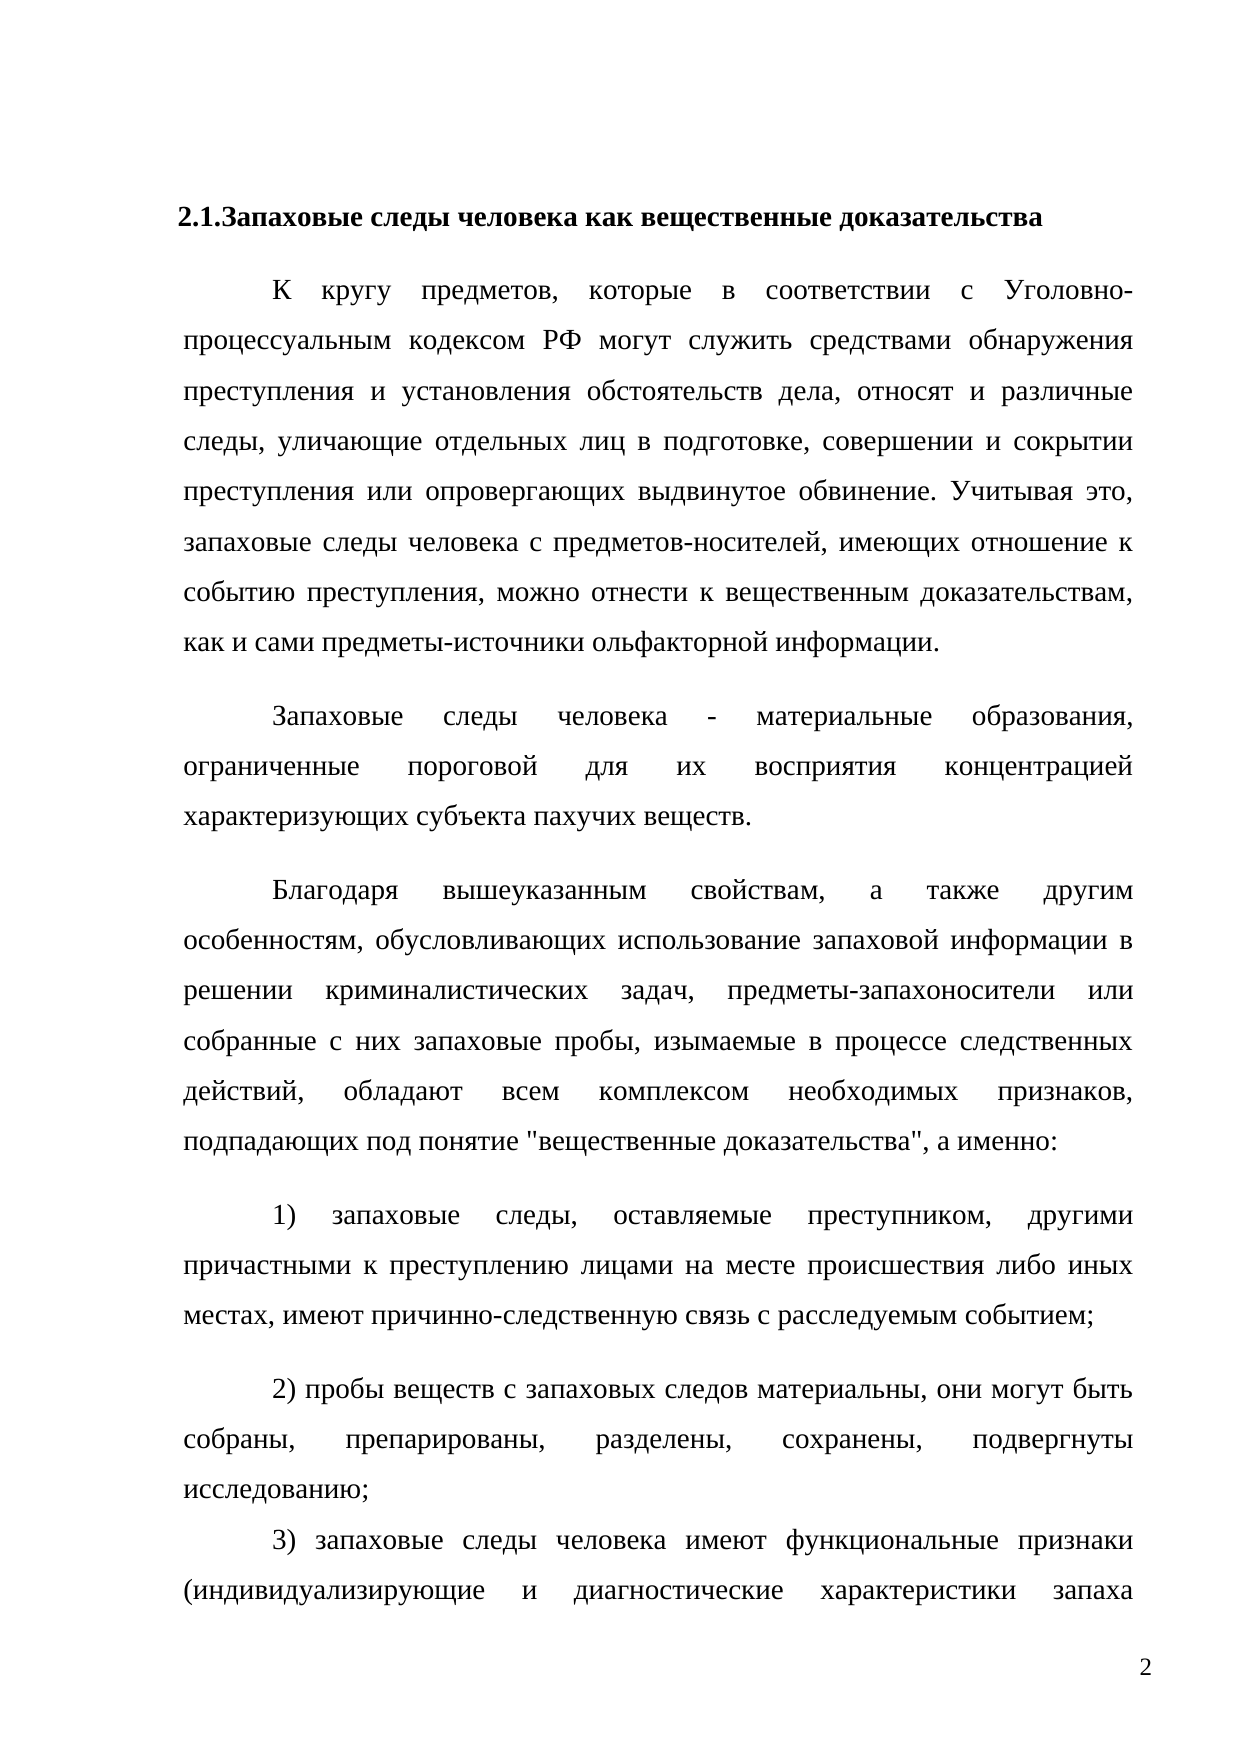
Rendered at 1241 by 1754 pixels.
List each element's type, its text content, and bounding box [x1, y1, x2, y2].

text Благодаря вышеуказанным свойствам, а также другим особенностям, обусловливающих использование запаховой информации в решении криминалистических задач, предметы-запахоносители или собранные с них запаховые пробы, изымаемые в процессе следственных действий, обладают всем комплексом необходимых признаков, подпадающих под понятие "вещественные доказательства", а именно: [183, 872, 1134, 1157]
text 2.1.Запаховые следы человека как вещественные доказательства [177, 199, 1134, 232]
text К кругу предметов, которые в соответствии с Уголовно-процессуальным кодексом РФ могут служить средствами обнаружения преступления и установления обстоятельств дела, относят и различные следы, уличающие отдельных лиц в подготовке, совершении и сокрытии преступления или опровергающих выдвинутое обвинение. Учитывая это, запаховые следы человека с предметов-носителей, имеющих отношение к событию преступления, можно отнести к вещественным доказательствам, как и сами предметы-источники ольфакторной информации. [183, 272, 1134, 658]
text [183, 1522, 1134, 1606]
text Запаховые следы человека - материальные образования, ограниченные пороговой для их восприятия концентрацией характеризующих субъекта пахучих веществ. [183, 698, 1134, 832]
text 2) пробы веществ с запаховых следов материальны, они могут быть собраны, препарированы, разделены, сохранены, подвергнуты исследованию; [183, 1371, 1134, 1505]
text 1) запаховые следы, оставляемые преступником, другими причастными к преступлению лицами на месте происшествия либо иных местах, имеют причинно-следственную связь с расследуемым событием; [183, 1197, 1134, 1331]
